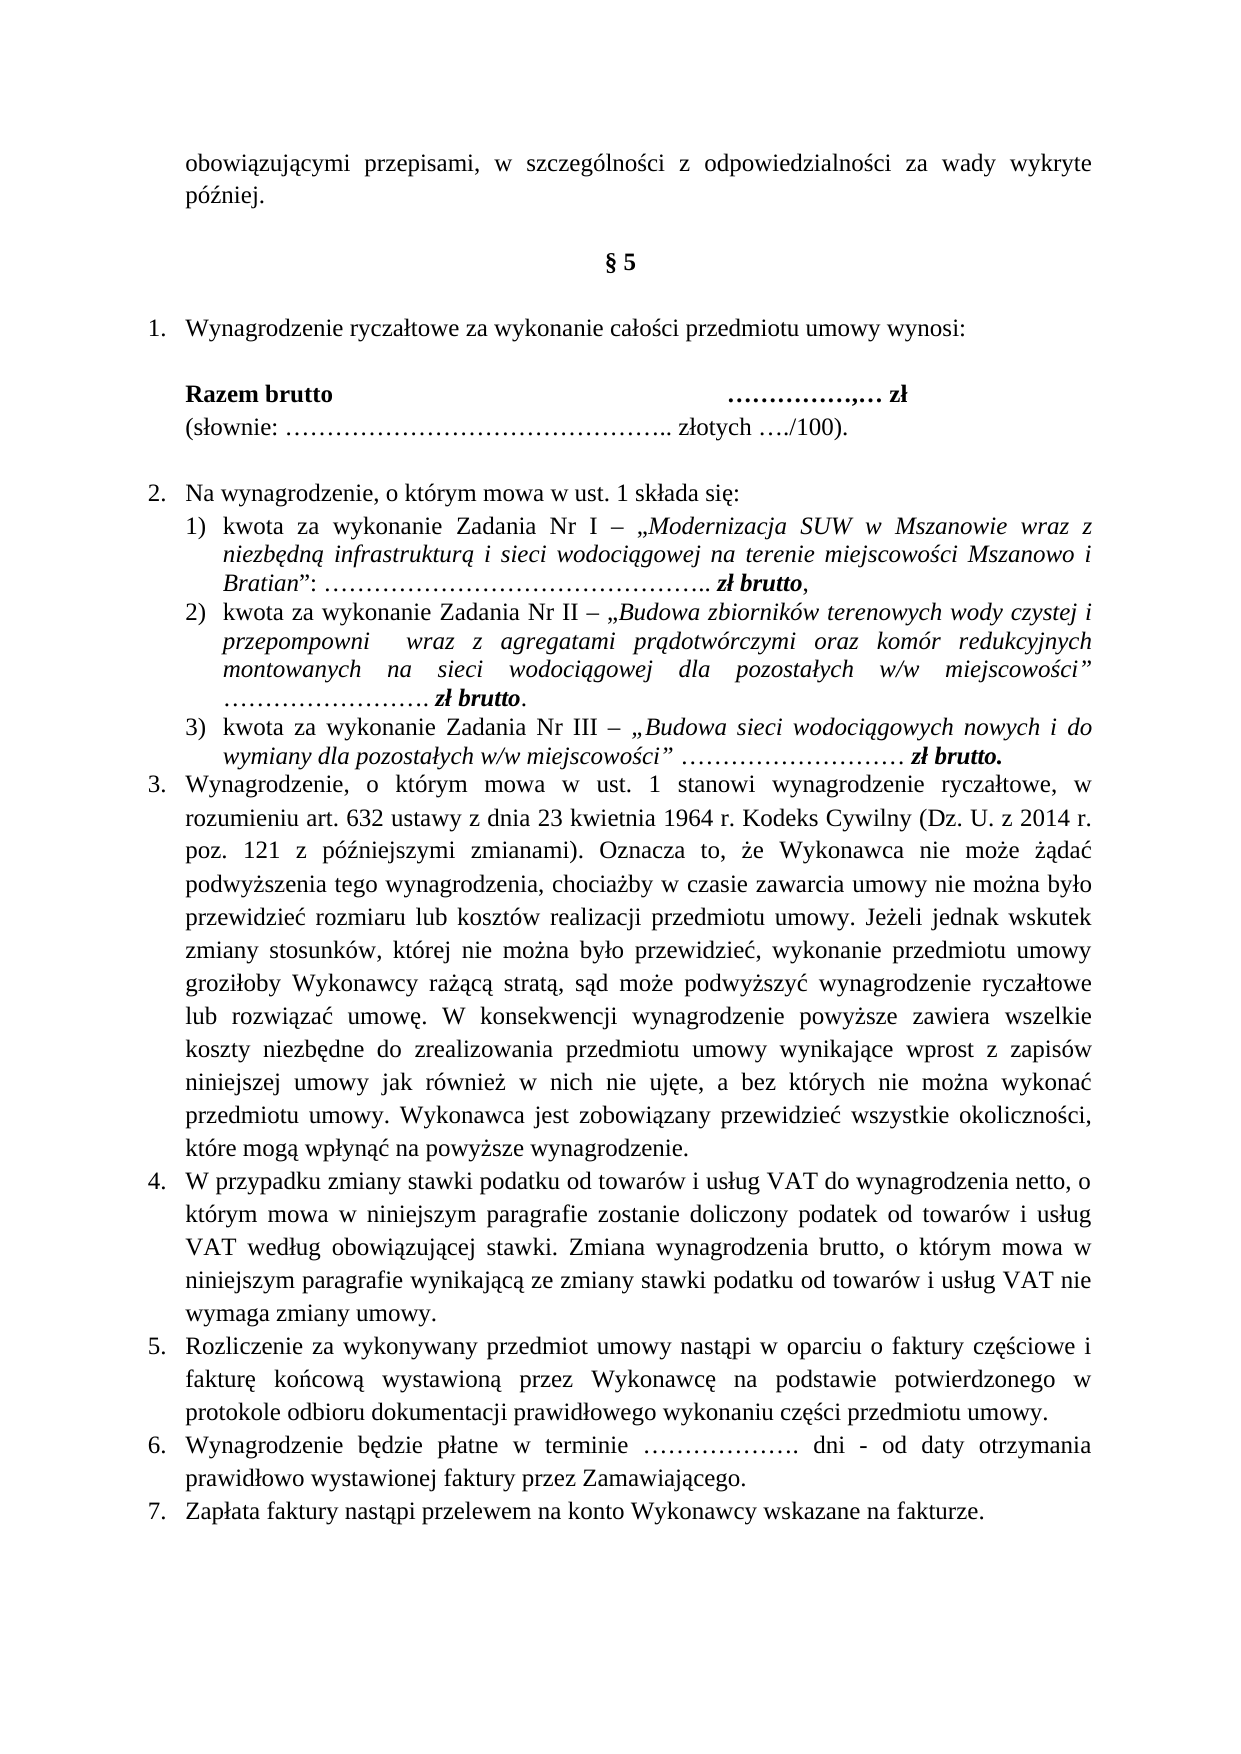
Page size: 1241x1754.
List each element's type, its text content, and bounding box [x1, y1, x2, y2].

list kwota za wykonanie Zadania Nr II – „Budowa zbiorników terenowych wody czystej i przepompowni wraz z agregatami prądotwórczymi oraz komór redukcyjnych montowanych na sieci wodociągowej dla pozostałych w/w miejscowości” ……………………. zł brutto. [185, 597, 1093, 712]
list kwota za wykonanie Zadania Nr I – „Modernizacja SUW w Mszanowie wraz z niezbędną infrastrukturą i sieci wodociągowej na terenie miejscowości Mszanowo i Bratian”: ……………………………………….. zł brutto, [185, 511, 1093, 597]
list Wynagrodzenie ryczałtowe za wykonanie całości przedmiotu umowy wynosi: [148, 313, 1093, 341]
text Razem brutto ……………,… zł [185, 379, 1093, 407]
text § 5 [148, 247, 1093, 275]
list Wynagrodzenie będzie płatne w terminie ………………. dni - od daty otrzymania prawidłowo wystawionej faktury przez Zamawiającego. [148, 1430, 1093, 1492]
text (słownie: ……………………………………….. złotych …./100). [185, 412, 1093, 441]
list Rozliczenie za wykonywany przedmiot umowy nastąpi w oparciu o faktury częściowe i fakturę końcową wystawioną przez Wykonawcę na podstawie potwierdzonego w protokole odbioru dokumentacji prawidłowego wykonaniu części przedmiotu umowy. [148, 1331, 1093, 1426]
list kwota za wykonanie Zadania Nr III – „Budowa sieci wodociągowych nowych i do wymiany dla pozostałych w/w miejscowości” ……………………… zł brutto. [185, 712, 1093, 769]
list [148, 148, 1093, 209]
list Wynagrodzenie, o którym mowa w ust. 1 stanowi wynagrodzenie ryczałtowe, w rozumieniu art. 632 ustawy z dnia 23 kwietnia 1964 r. Kodeks Cywilny (Dz. U. z 2014 r. poz. 121 z późniejszymi zmianami). Oznacza to, że Wykonawca nie może żądać podwyższenia tego wynagrodzenia, chociażby w czasie zawarcia umowy nie można było przewidzieć rozmiaru lub kosztów realizacji przedmiotu umowy. Jeżeli jednak wskutek zmiany stosunków, której nie można było przewidzieć, wykonanie przedmiotu umowy groziłoby Wykonawcy rażącą stratą, sąd może podwyższyć wynagrodzenie ryczałtowe lub rozwiązać umowę. W konsekwencji wynagrodzenie powyższe zawiera wszelkie koszty niezbędne do zrealizowania przedmiotu umowy wynikające wprost z zapisów niniejszej umowy jak również w nich nie ujęte, a bez których nie można wykonać przedmiotu umowy. Wykonawca jest zobowiązany przewidzieć wszystkie okoliczności, które mogą wpłynąć na powyższe wynagrodzenie. [148, 769, 1093, 1162]
list W przypadku zmiany stawki podatku od towarów i usług VAT do wynagrodzenia netto, o którym mowa w niniejszym paragrafie zostanie doliczony podatek od towarów i usług VAT według obowiązującej stawki. Zmiana wynagrodzenia brutto, o którym mowa w niniejszym paragrafie wynikającą ze zmiany stawki podatku od towarów i usług VAT nie wymaga zmiany umowy. [148, 1166, 1093, 1327]
list Zapłata faktury nastąpi przelewem na konto Wykonawcy wskazane na fakturze. [148, 1496, 1093, 1525]
list Na wynagrodzenie, o którym mowa w ust. 1 składa się: [148, 478, 1093, 507]
